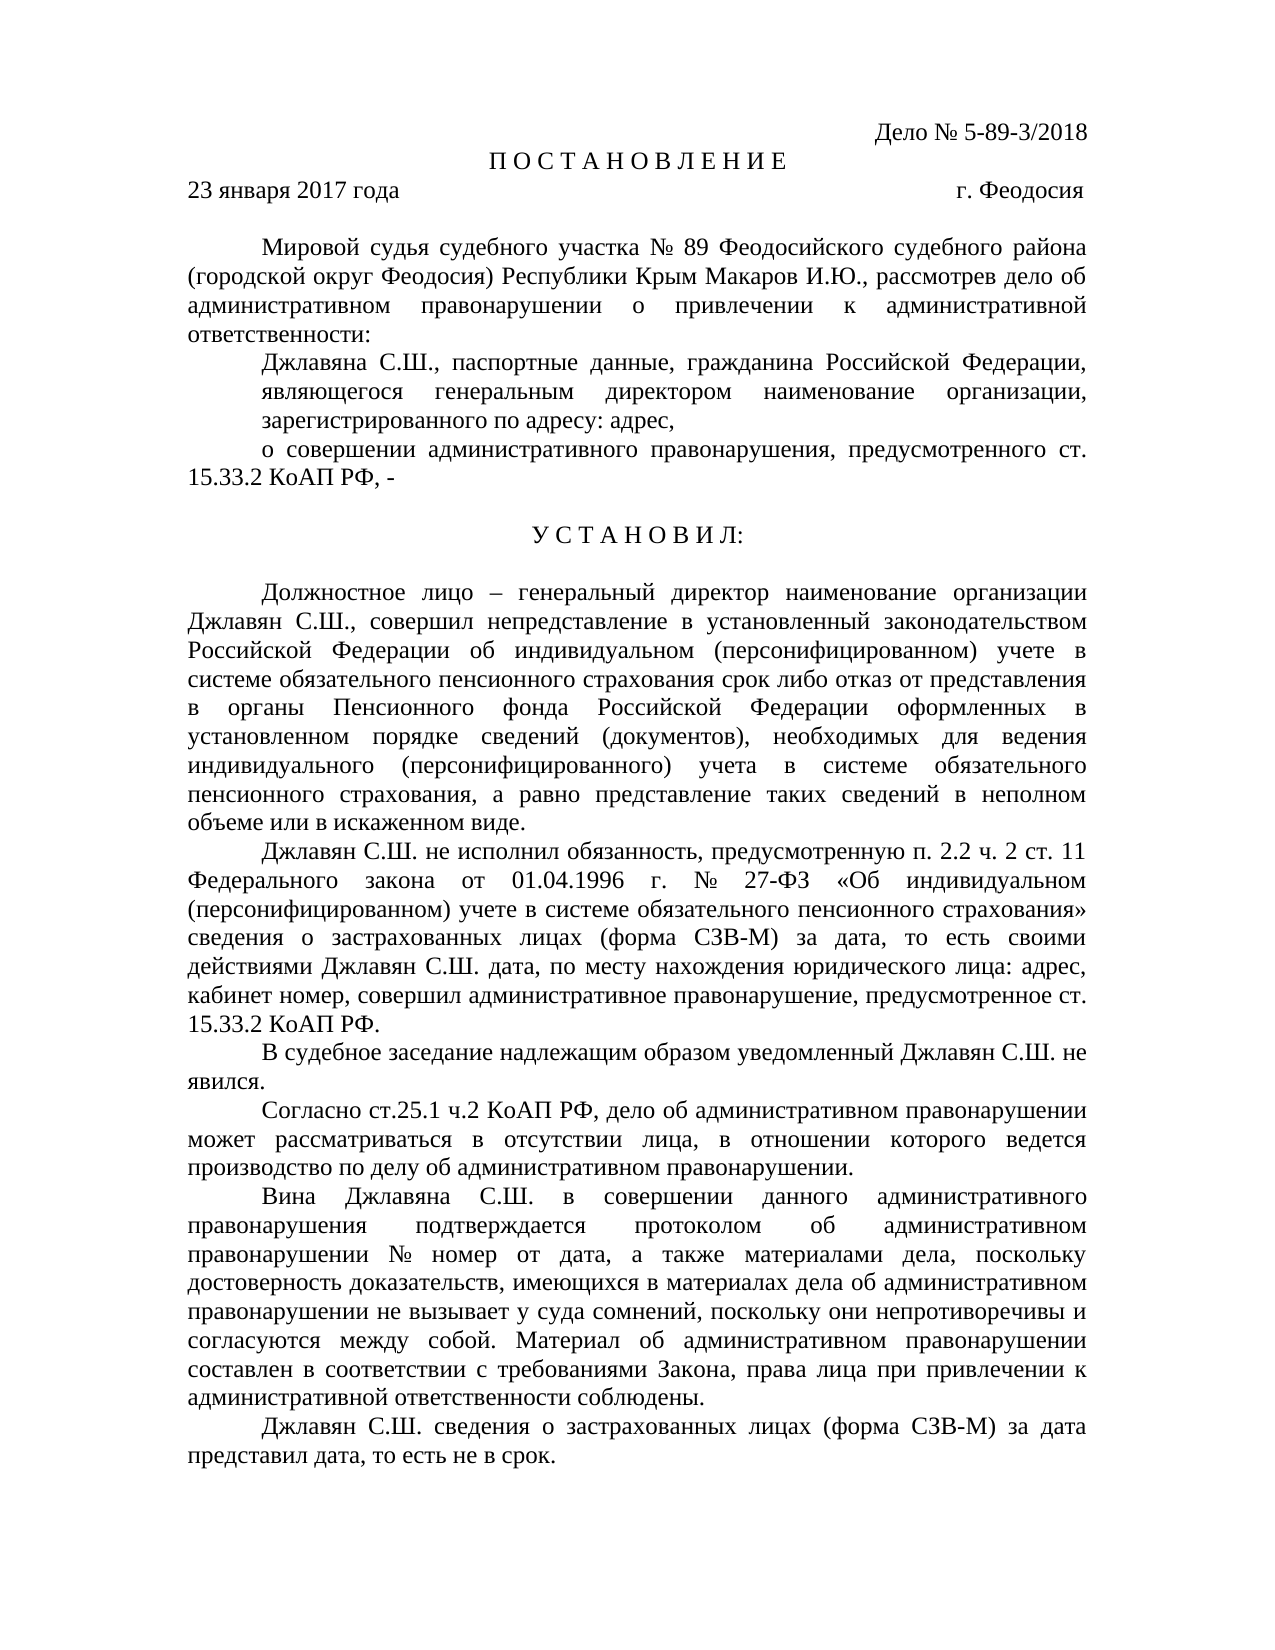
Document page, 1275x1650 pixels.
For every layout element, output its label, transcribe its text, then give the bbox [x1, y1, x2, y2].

text Джлавян С.Ш. не исполнил обязанность, предусмотренную п. 2.2 ч. 2 ст. 11 Федерального закона от 01.04.1996 г. № 27-ФЗ «Об индивидуальном (персонифицированном) учете в системе обязательного пенсионного страхования» сведения о застрахованных лицах (форма СЗВ-М) за дата, то есть своими действиями Джлавян С.Ш. дата, по месту нахождения юридического лица: адрес, кабинет номер, совершил административное правонарушение, предусмотренное ст. 15.33.2 КоАП РФ. [187, 836, 1087, 1037]
text Должностное лицо – генеральный директор наименование организации Джлавян С.Ш., совершил непредставление в установленный законодательством Российской Федерации об индивидуальном (персонифицированном) учете в системе обязательного пенсионного страхования срок либо отказ от представления в органы Пенсионного фонда Российской Федерации оформленных в установленном порядке сведений (документов), необходимых для ведения индивидуального (персонифицированного) учета в системе обязательного пенсионного страхования, а равно представление таких сведений в неполном объеме или в искаженном виде. [187, 577, 1087, 836]
text Вина Джлавяна С.Ш. в совершении данного административного правонарушения подтверждается протоколом об административном правонарушении № номер от дата, а также материалами дела, поскольку достоверность доказательств, имеющихся в материалах дела об административном правонарушении не вызывает у суда сомнений, поскольку они непротиворечивы и согласуются между собой. Материал об административном правонарушении составлен в соответствии с требованиями Закона, права лица при привлечении к административной ответственности соблюдены. [187, 1181, 1087, 1411]
text Мировой судья судебного участка № 89 Феодосийского судебного района (городской округ Феодосия) Республики Крым Макаров И.Ю., рассмотрев дело об административном правонарушении о привлечении к административной ответственности: [187, 232, 1087, 347]
text В судебное заседание надлежащим образом уведомленный Джлавян С.Ш. не явился. [187, 1037, 1087, 1095]
text П О С Т А Н О В Л Е Н И Е [187, 146, 1087, 175]
text Согласно ст.25.1 ч.2 КоАП РФ, дело об административном правонарушении может рассматриваться в отсутствии лица, в отношении которого ведется производство по делу об административном правонарушении. [187, 1095, 1087, 1181]
text 23 января 2017 года г. Феодосия [187, 175, 1087, 204]
text Джлавяна С.Ш., паспортные данные, гражданина Российской Федерации, являющегося генеральным директором наименование организации, зарегистрированного по адресу: адрес, [261, 347, 1087, 434]
text Дело № 5-89-3/2018 [187, 117, 1087, 146]
text У С Т А Н О В И Л: [187, 520, 1087, 549]
text о совершении административного правонарушения, предусмотренного ст. 15.33.2 КоАП РФ, - [187, 434, 1087, 491]
text Джлавян С.Ш. сведения о застрахованных лицах (форма СЗВ-М) за дата представил дата, то есть не в срок. [187, 1411, 1087, 1469]
